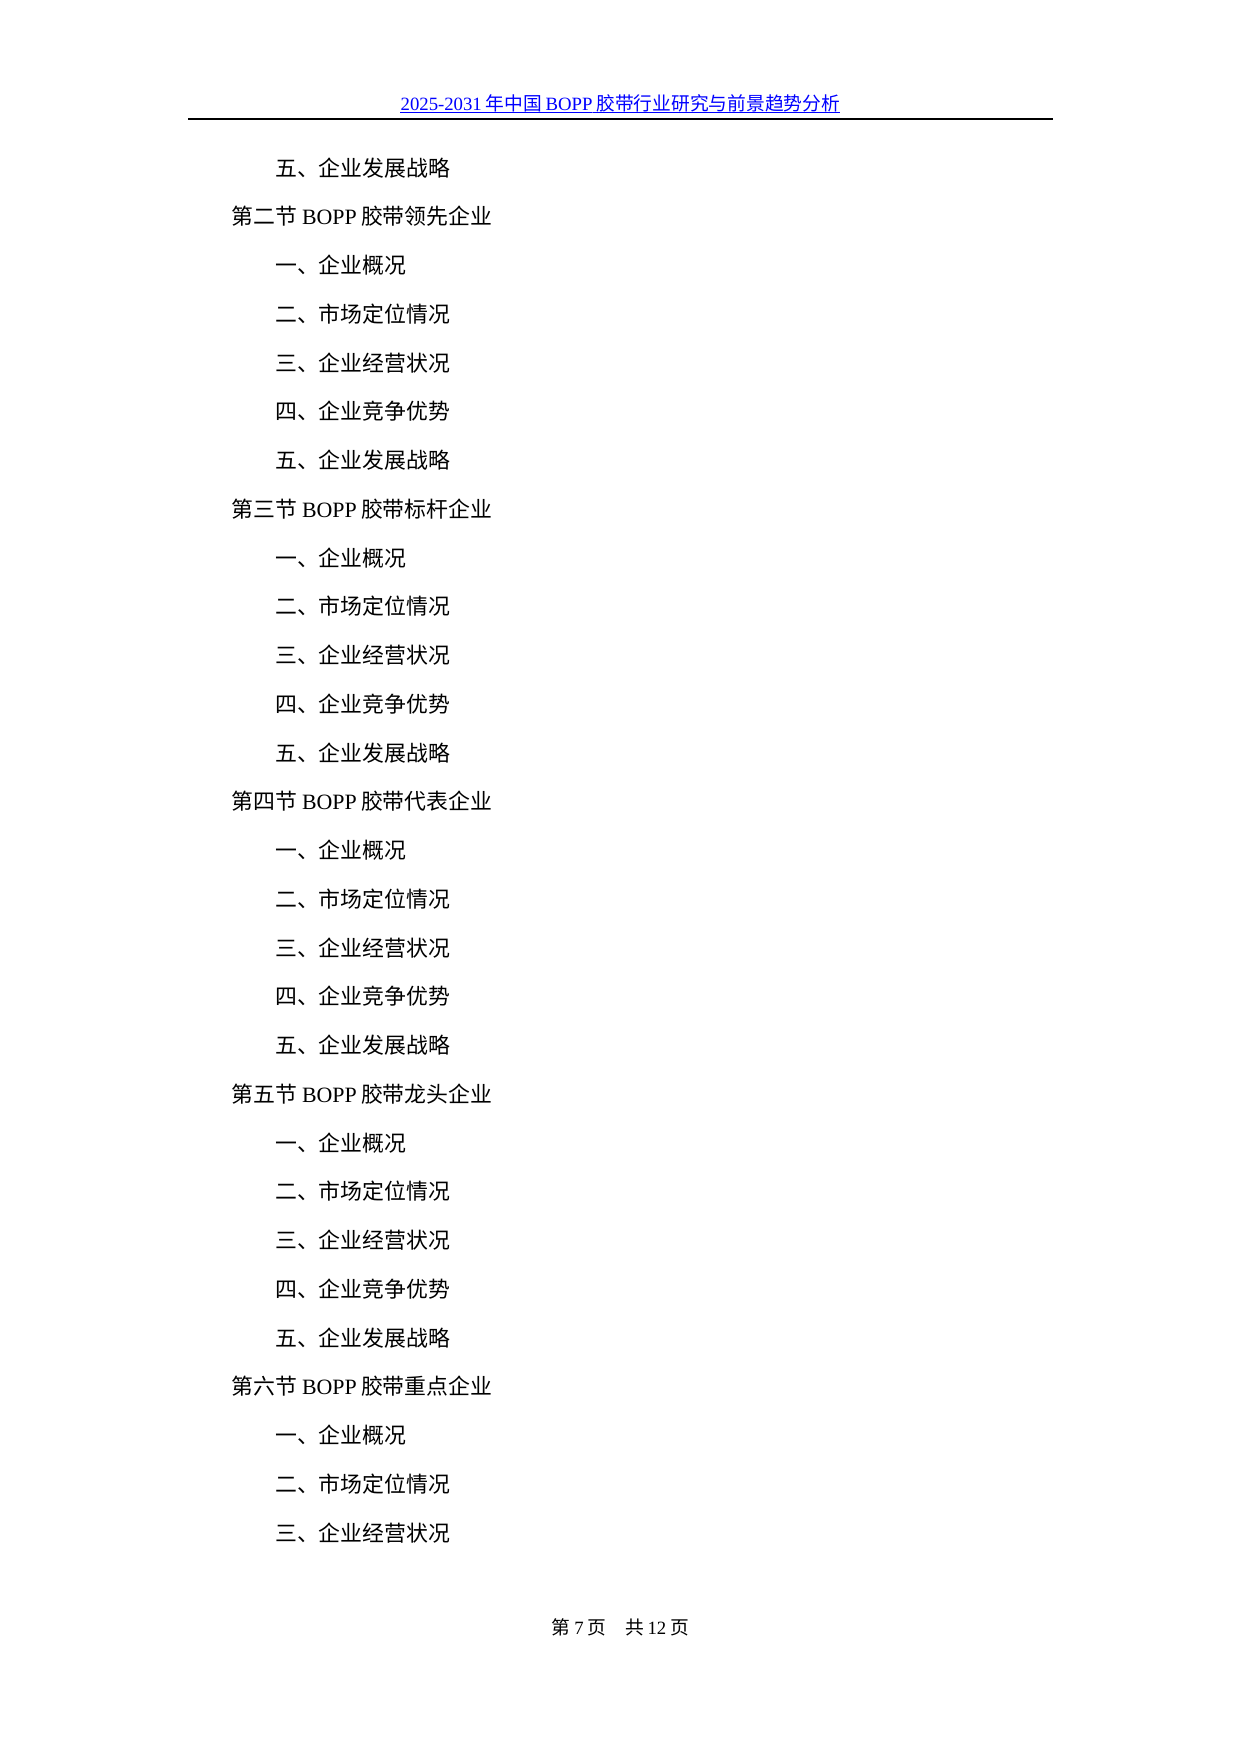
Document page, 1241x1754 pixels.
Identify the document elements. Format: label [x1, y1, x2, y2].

text [187, 150, 1053, 1548]
